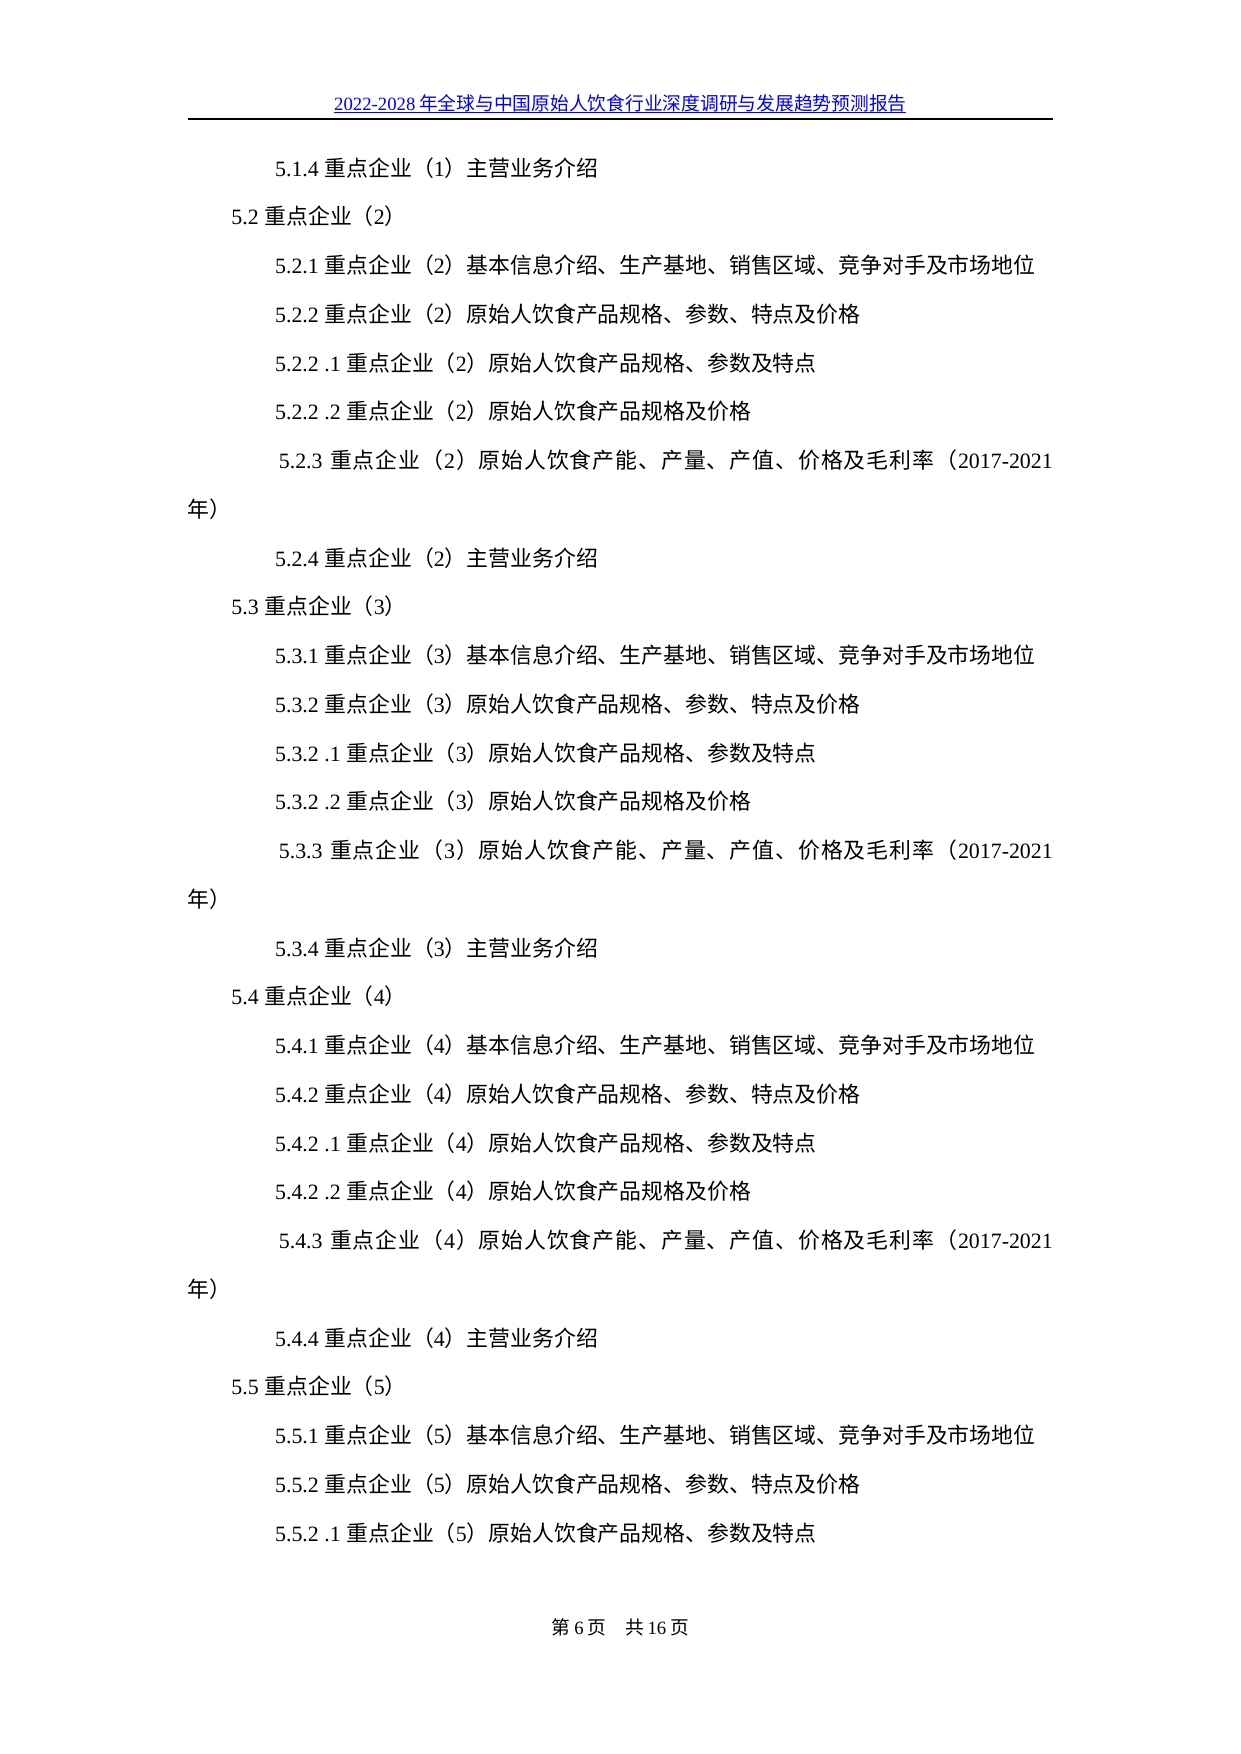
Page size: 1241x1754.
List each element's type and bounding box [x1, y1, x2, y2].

text [187, 150, 1053, 1548]
